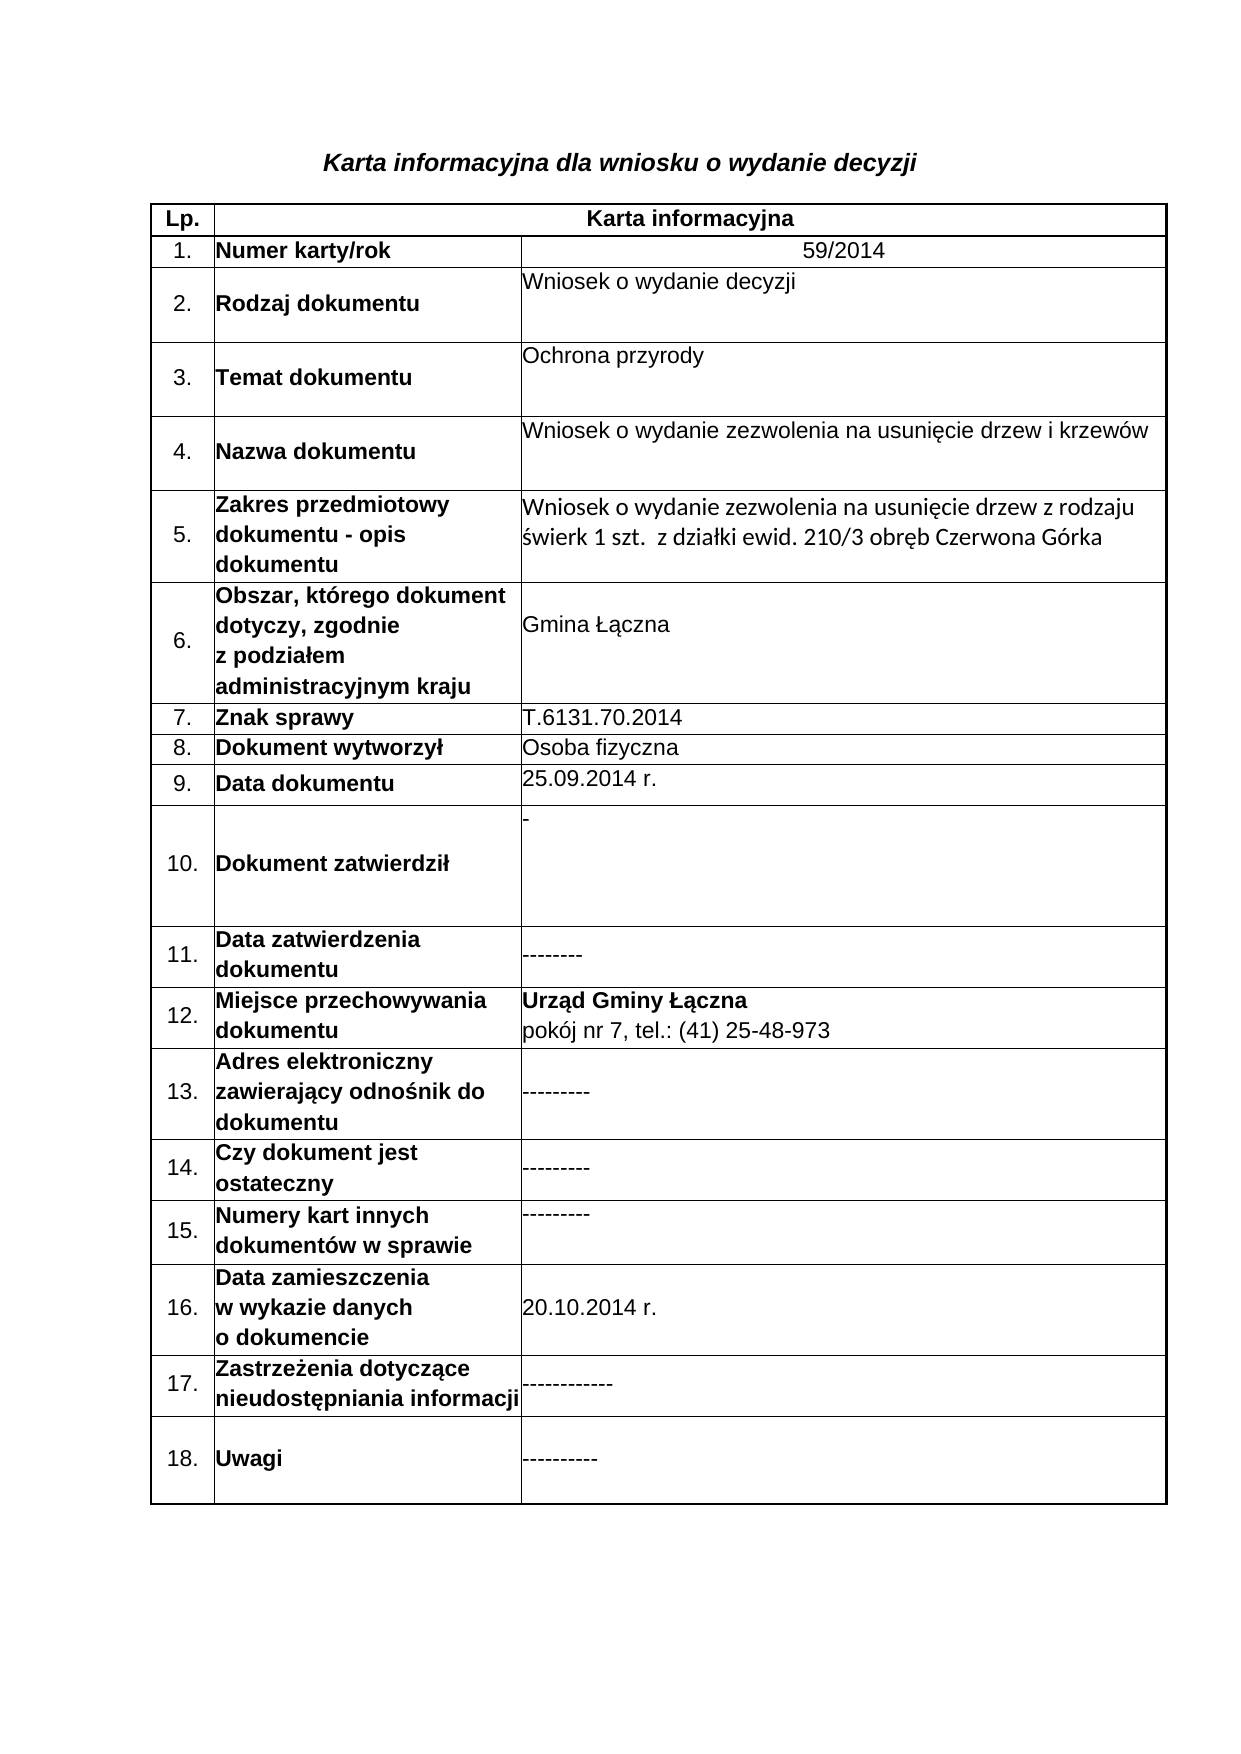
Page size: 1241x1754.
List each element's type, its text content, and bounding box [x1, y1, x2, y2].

table_cell Wniosek o wydanie zezwolenia na usunięcie drzew i krzewów [522, 417, 1165, 490]
table_cell 5. [152, 491, 214, 582]
table_cell Czy dokument jest ostateczny [215, 1140, 521, 1200]
table_cell 16. [152, 1265, 214, 1354]
table_cell Osoba fizyczna [522, 735, 1165, 764]
table_cell 6. [152, 583, 214, 703]
table_cell 4. [152, 417, 214, 490]
table_cell --------- [522, 1201, 1165, 1263]
table_cell 20.10.2014 r. [522, 1265, 1165, 1354]
table_cell Numery kart innych dokumentów w sprawie [215, 1201, 521, 1263]
table_cell T.6131.70.2014 [522, 704, 1165, 734]
text Karta informacyjna dla wniosku o wydanie decyzji [148, 148, 1093, 176]
table_cell Ochrona przyrody [522, 343, 1165, 416]
table_cell Uwagi [215, 1417, 521, 1503]
table_cell 11. [152, 927, 214, 987]
table_cell Rodzaj dokumentu [215, 268, 521, 342]
table_cell - [522, 806, 1165, 926]
table_cell 2. [152, 268, 214, 342]
table_cell 10. [152, 806, 214, 926]
table_cell Wniosek o wydanie decyzji [522, 268, 1165, 342]
table_cell Miejsce przechowywania dokumentu [215, 988, 521, 1048]
table_header Karta informacyjna [215, 205, 1165, 235]
table_cell Data zatwierdzenia dokumentu [215, 927, 521, 987]
table_cell Temat dokumentu [215, 343, 521, 416]
table_cell Nazwa dokumentu [215, 417, 521, 490]
table_cell 3. [152, 343, 214, 416]
table_cell 1. [152, 237, 214, 267]
table_cell Zakres przedmiotowy dokumentu - opis dokumentu [215, 491, 521, 582]
table_cell Wniosek o wydanie zezwolenia na usunięcie drzew z rodzaju świerk 1 szt. z działki ewid. 210/3 obręb Czerwona Górka [522, 491, 1165, 582]
table_cell 13. [152, 1049, 214, 1139]
table_cell Dokument zatwierdził [215, 806, 521, 926]
table_cell --------- [522, 1049, 1165, 1139]
table_cell Znak sprawy [215, 704, 521, 734]
table_cell --------- [522, 1140, 1165, 1200]
table_cell 15. [152, 1201, 214, 1263]
table_cell ------------ [522, 1356, 1165, 1416]
table_cell 8. [152, 735, 214, 764]
table_cell 17. [152, 1356, 214, 1416]
table_cell Obszar, którego dokument dotyczy, zgodnie z podziałem administracyjnym kraju [215, 583, 521, 703]
table_cell Data zamieszczenia w wykazie danych o dokumencie [215, 1265, 521, 1354]
table_cell Numer karty/rok [215, 237, 521, 267]
table_cell 25.09.2014 r. [522, 765, 1165, 805]
table_cell -------- [522, 927, 1165, 987]
table_cell Dokument wytworzył [215, 735, 521, 764]
table_cell 18. [152, 1417, 214, 1503]
table_cell Zastrzeżenia dotyczące nieudostępniania informacji [215, 1356, 521, 1416]
table_cell Adres elektroniczny zawierający odnośnik do dokumentu [215, 1049, 521, 1139]
table_cell Data dokumentu [215, 765, 521, 805]
table_cell 7. [152, 704, 214, 734]
table_cell 9. [152, 765, 214, 805]
table_cell Urząd Gminy Łączna pokój nr 7, tel.: (41) 25-48-973 [522, 988, 1165, 1048]
table_cell 14. [152, 1140, 214, 1200]
table_cell 59/2014 [522, 237, 1165, 267]
table_cell ---------- [522, 1417, 1165, 1503]
table_cell 12. [152, 988, 214, 1048]
table_header Lp. [152, 205, 214, 235]
table_cell Gmina Łączna [522, 583, 1165, 703]
